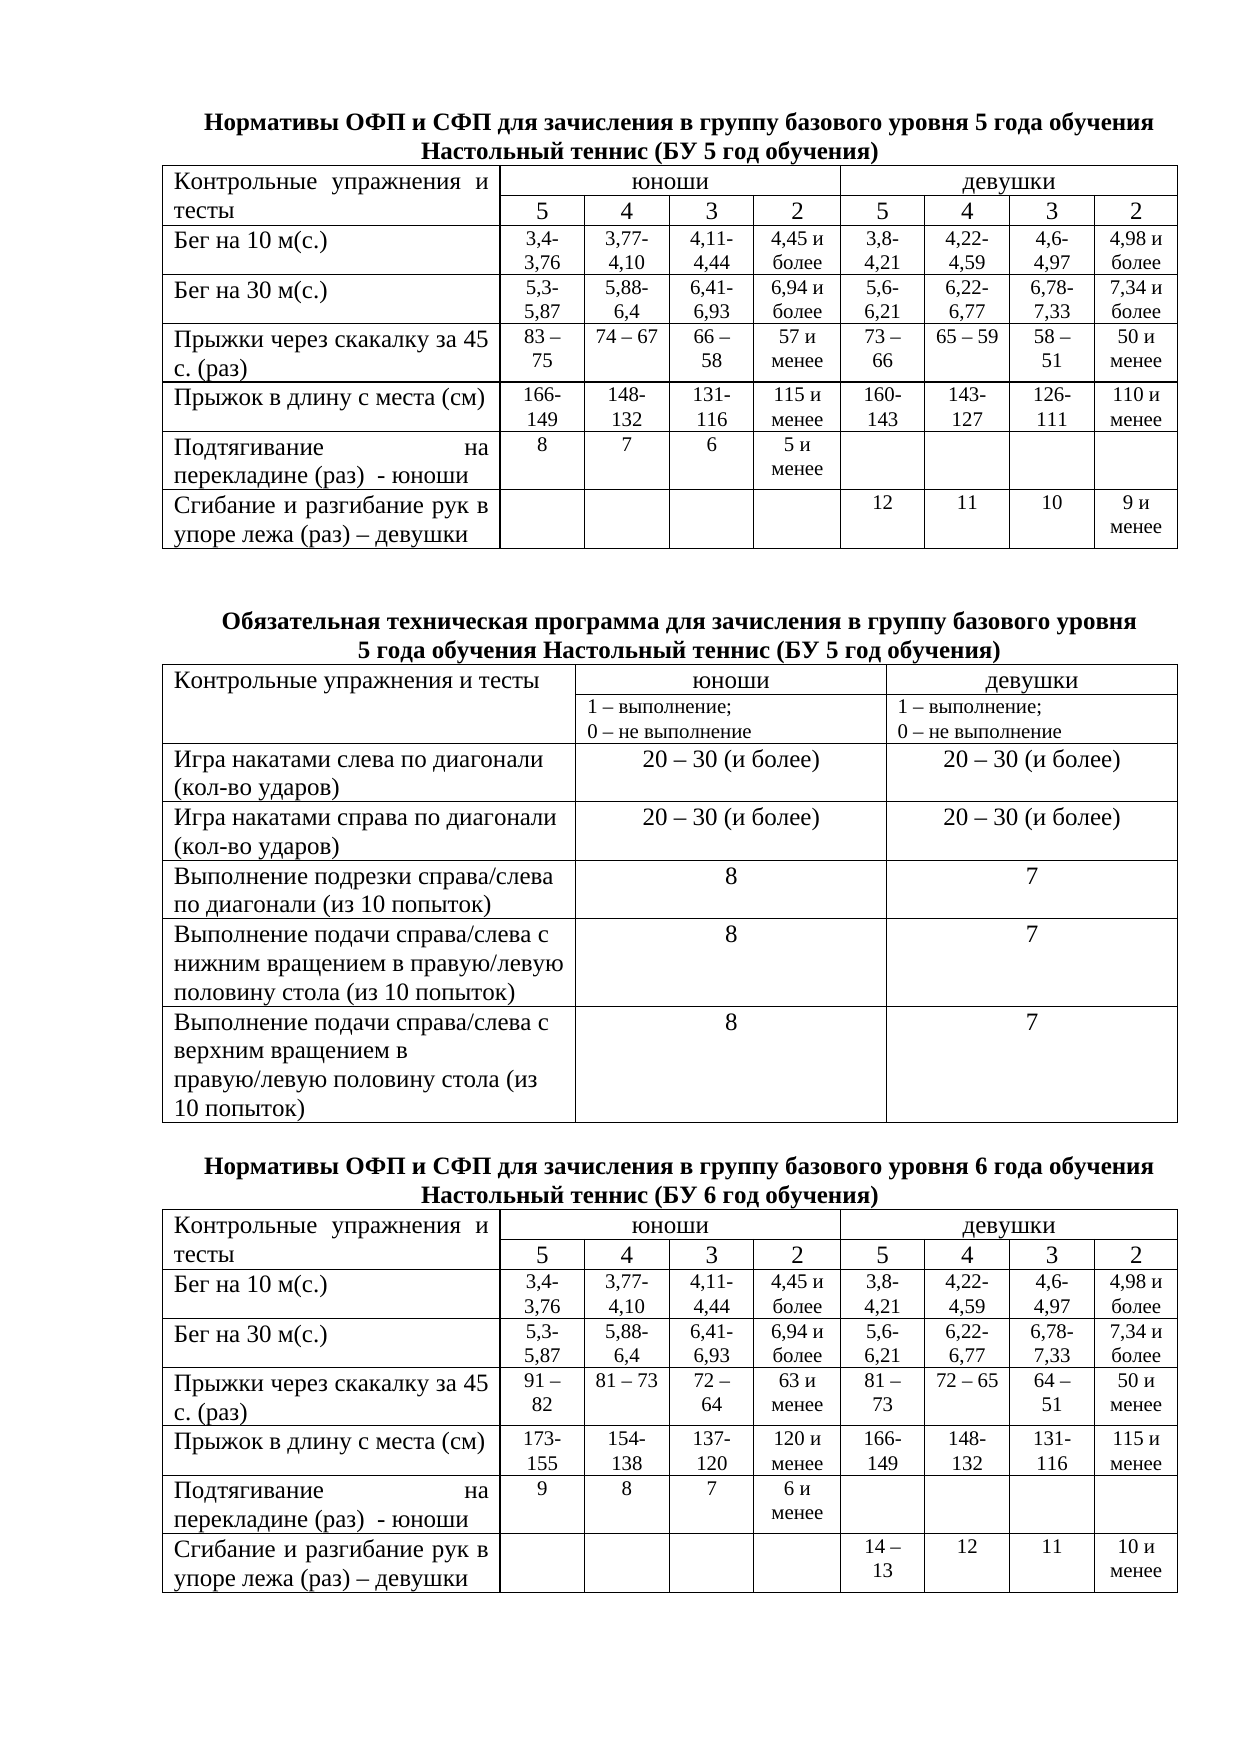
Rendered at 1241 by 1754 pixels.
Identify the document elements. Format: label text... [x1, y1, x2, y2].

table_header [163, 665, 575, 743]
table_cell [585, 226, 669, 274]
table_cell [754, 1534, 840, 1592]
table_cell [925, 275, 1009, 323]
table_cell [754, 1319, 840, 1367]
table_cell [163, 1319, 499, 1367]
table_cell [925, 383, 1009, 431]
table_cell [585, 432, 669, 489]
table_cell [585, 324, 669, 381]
text Нормативы ОФП и СФП для зачисления в группу базового уровня 6 года обучения Настольный теннис (БУ 6 год обучения) [133, 1151, 1166, 1209]
text 5 года обучения Настольный теннис (БУ 5 год обучения) [133, 635, 1166, 664]
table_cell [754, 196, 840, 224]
text Нормативы ОФП и СФП для зачисления в группу базового уровня 5 года обучения Настольный теннис (БУ 5 год обучения) [133, 107, 1166, 165]
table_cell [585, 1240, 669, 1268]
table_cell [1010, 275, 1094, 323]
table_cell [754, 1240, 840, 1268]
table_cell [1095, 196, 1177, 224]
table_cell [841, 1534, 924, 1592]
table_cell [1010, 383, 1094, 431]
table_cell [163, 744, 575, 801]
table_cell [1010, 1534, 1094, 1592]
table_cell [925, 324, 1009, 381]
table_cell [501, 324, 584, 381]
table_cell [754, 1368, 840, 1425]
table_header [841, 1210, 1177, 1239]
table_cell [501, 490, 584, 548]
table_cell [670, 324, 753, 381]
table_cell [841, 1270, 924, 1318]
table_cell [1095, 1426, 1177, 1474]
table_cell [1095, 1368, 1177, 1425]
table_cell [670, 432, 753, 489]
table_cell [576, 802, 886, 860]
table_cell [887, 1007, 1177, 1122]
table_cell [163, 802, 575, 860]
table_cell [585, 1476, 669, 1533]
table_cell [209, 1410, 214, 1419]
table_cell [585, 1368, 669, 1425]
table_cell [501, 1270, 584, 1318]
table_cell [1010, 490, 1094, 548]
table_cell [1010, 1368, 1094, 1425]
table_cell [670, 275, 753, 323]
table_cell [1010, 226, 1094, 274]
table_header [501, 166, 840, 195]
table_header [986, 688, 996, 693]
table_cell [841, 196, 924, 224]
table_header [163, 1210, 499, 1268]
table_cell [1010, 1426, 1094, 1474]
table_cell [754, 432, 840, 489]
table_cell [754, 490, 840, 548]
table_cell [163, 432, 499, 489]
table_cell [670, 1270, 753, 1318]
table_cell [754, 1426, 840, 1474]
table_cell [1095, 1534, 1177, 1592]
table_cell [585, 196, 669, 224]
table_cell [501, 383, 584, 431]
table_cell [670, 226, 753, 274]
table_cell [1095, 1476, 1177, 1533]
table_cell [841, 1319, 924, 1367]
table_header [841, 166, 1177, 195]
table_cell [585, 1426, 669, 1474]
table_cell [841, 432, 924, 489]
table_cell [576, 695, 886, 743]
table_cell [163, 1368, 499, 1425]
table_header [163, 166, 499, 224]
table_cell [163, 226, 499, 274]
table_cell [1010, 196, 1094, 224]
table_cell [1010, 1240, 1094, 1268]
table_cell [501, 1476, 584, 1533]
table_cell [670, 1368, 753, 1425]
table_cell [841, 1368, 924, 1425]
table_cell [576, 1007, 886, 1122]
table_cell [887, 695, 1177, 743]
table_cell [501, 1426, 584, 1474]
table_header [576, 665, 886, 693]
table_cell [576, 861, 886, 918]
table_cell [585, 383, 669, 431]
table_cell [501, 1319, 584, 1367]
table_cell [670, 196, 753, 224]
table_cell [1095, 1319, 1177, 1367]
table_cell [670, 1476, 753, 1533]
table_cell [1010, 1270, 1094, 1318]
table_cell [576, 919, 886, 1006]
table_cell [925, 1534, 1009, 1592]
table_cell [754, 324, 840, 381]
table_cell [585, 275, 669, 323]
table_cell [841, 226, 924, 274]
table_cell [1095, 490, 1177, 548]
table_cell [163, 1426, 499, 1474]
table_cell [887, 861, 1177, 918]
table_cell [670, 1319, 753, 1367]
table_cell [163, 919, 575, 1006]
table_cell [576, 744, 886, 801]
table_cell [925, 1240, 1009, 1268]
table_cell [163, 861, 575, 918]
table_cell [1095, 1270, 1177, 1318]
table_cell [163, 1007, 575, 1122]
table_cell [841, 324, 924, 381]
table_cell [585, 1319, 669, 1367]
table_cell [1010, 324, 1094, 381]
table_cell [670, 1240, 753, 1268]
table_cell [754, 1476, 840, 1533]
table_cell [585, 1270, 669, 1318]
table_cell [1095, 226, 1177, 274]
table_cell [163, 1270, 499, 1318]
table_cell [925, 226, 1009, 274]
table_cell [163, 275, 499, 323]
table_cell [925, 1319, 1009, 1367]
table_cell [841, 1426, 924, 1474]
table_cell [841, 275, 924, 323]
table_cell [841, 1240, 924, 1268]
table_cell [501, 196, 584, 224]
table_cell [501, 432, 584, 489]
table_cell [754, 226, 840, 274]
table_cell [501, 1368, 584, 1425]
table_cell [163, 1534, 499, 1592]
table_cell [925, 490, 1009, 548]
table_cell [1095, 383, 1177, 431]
text Обязательная техническая программа для зачисления в группу базового уровня [133, 606, 1166, 635]
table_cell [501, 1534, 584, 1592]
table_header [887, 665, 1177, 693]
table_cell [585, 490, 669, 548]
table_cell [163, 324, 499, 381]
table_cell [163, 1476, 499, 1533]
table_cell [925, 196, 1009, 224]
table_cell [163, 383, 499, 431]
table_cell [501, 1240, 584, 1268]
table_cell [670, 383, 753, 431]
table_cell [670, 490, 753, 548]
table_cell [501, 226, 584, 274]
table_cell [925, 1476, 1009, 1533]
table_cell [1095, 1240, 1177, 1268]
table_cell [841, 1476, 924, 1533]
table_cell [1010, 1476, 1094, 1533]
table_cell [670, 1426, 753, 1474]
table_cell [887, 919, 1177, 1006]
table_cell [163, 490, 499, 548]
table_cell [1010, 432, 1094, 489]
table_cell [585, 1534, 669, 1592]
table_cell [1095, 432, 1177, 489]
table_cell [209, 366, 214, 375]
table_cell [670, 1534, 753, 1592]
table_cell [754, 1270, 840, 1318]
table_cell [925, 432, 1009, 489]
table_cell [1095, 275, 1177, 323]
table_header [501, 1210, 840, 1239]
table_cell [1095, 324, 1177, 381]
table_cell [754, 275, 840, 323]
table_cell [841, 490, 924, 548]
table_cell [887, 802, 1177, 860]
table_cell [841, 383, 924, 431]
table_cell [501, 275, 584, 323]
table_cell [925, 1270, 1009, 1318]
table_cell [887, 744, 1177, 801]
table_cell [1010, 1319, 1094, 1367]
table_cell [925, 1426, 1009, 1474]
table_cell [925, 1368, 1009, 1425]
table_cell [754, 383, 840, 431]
